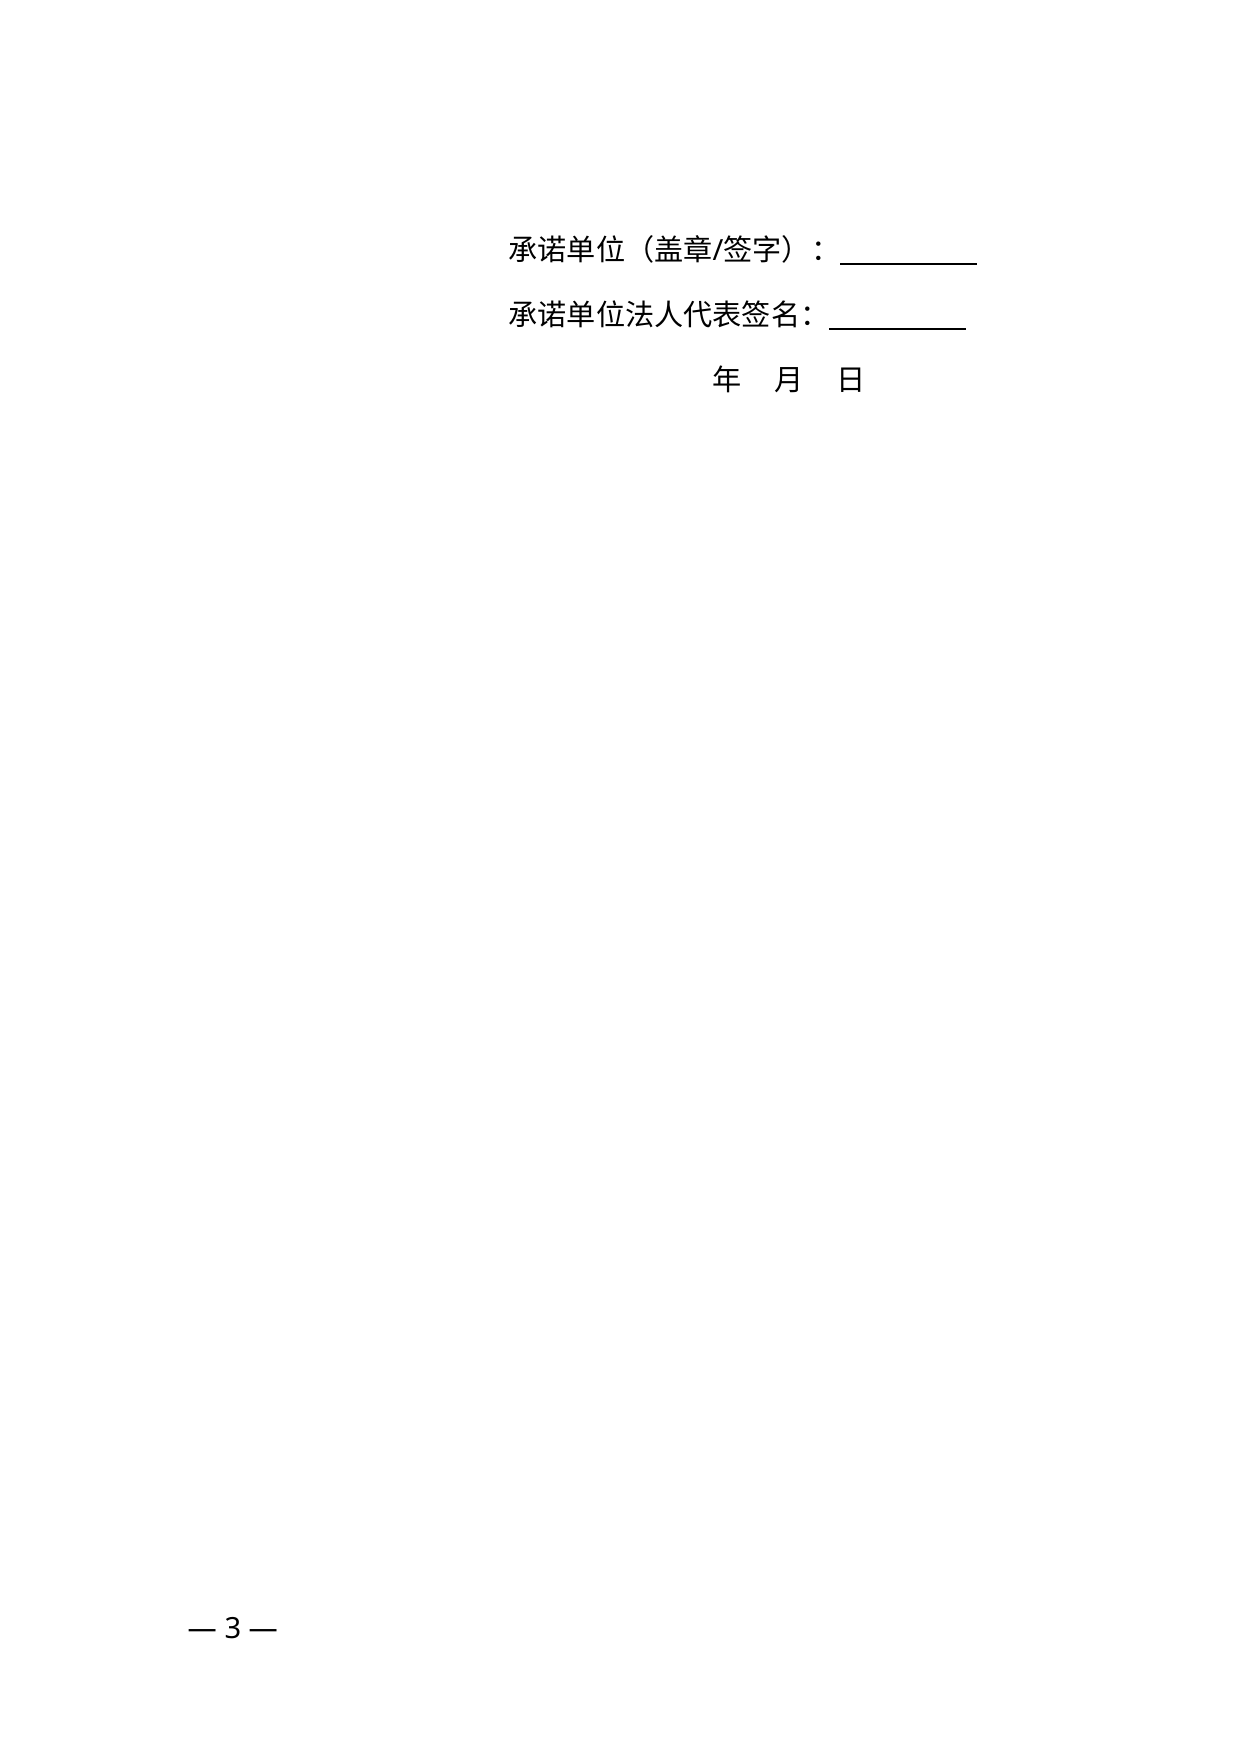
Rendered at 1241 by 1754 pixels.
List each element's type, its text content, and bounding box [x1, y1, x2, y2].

text 年 月 日 [187, 345, 1053, 410]
text 承诺单位法人代表签名： [187, 280, 1053, 345]
text 承诺单位（盖章/签字）： [187, 215, 1053, 280]
